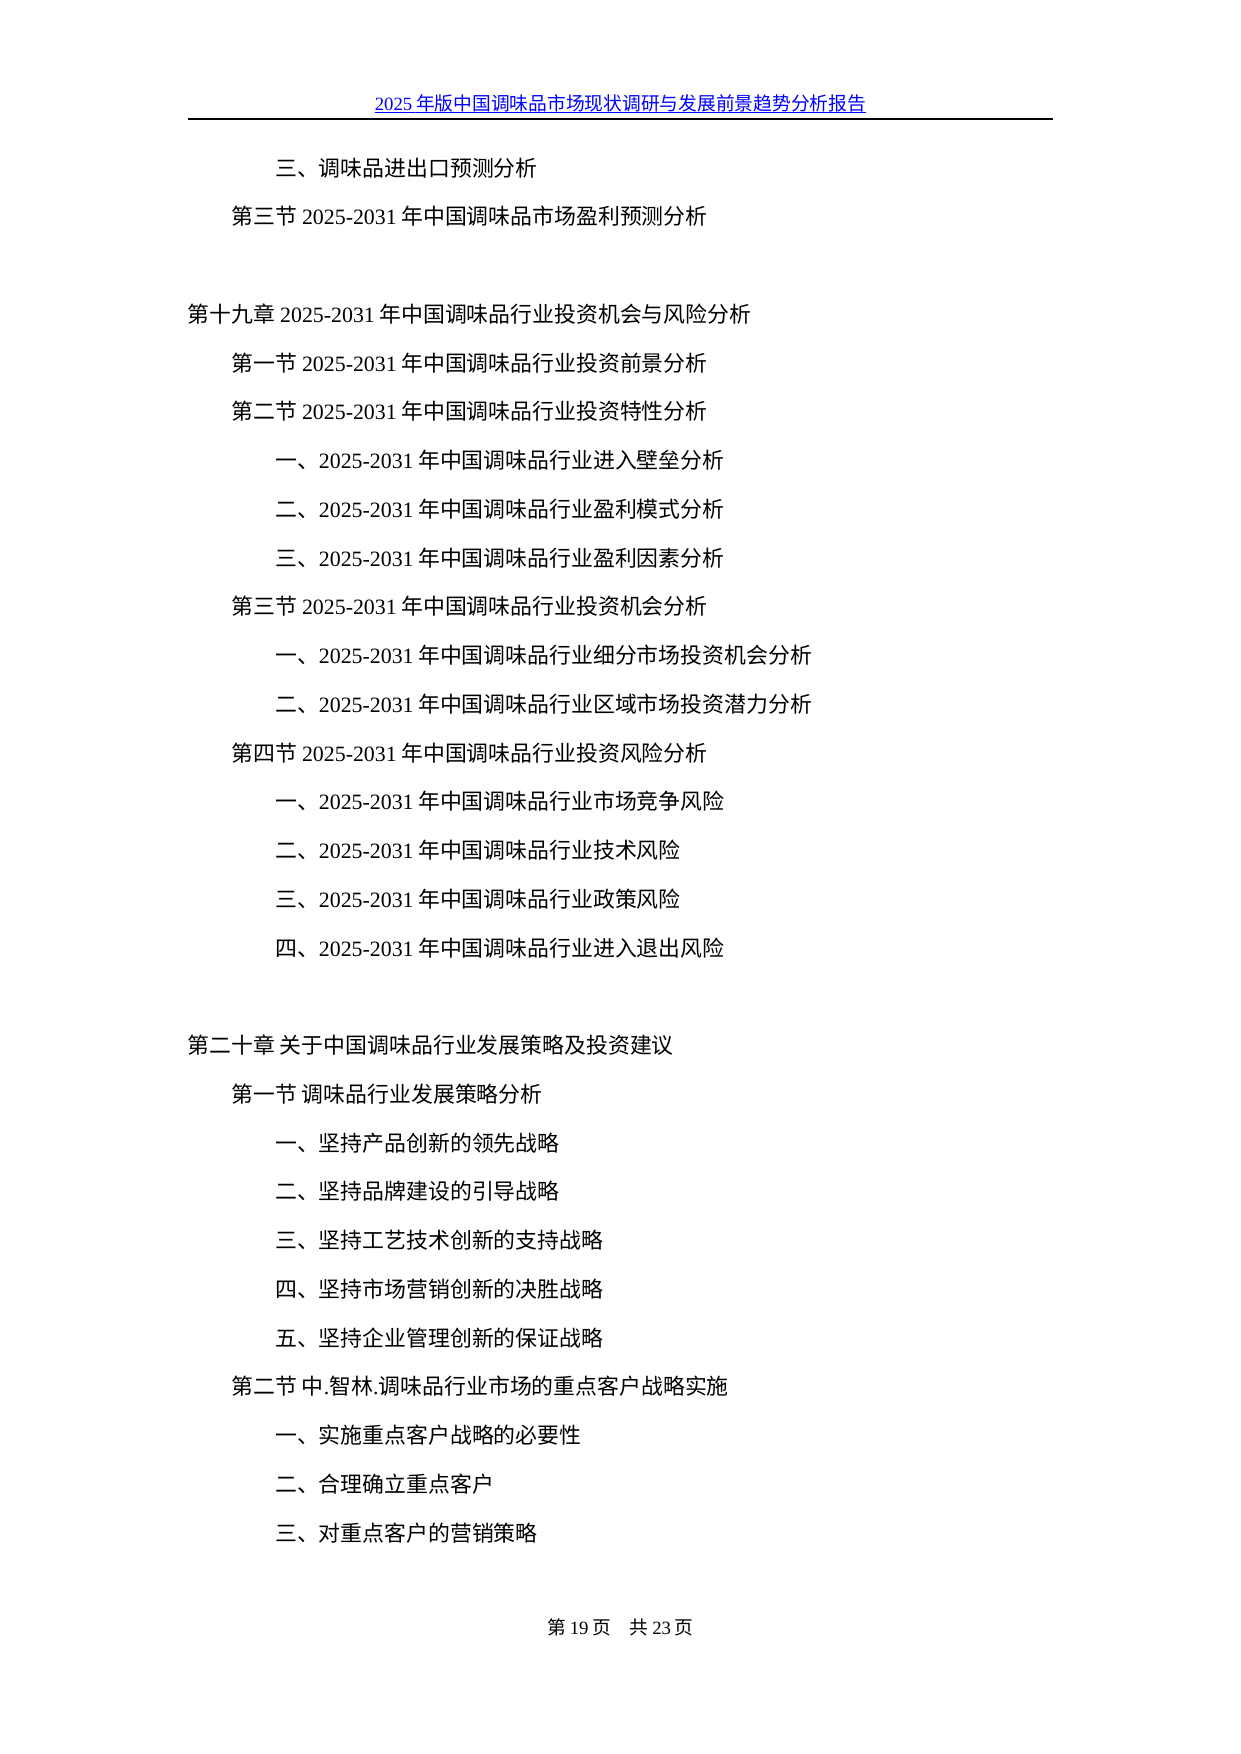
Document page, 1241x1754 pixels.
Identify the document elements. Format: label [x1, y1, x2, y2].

text [187, 150, 1053, 1548]
